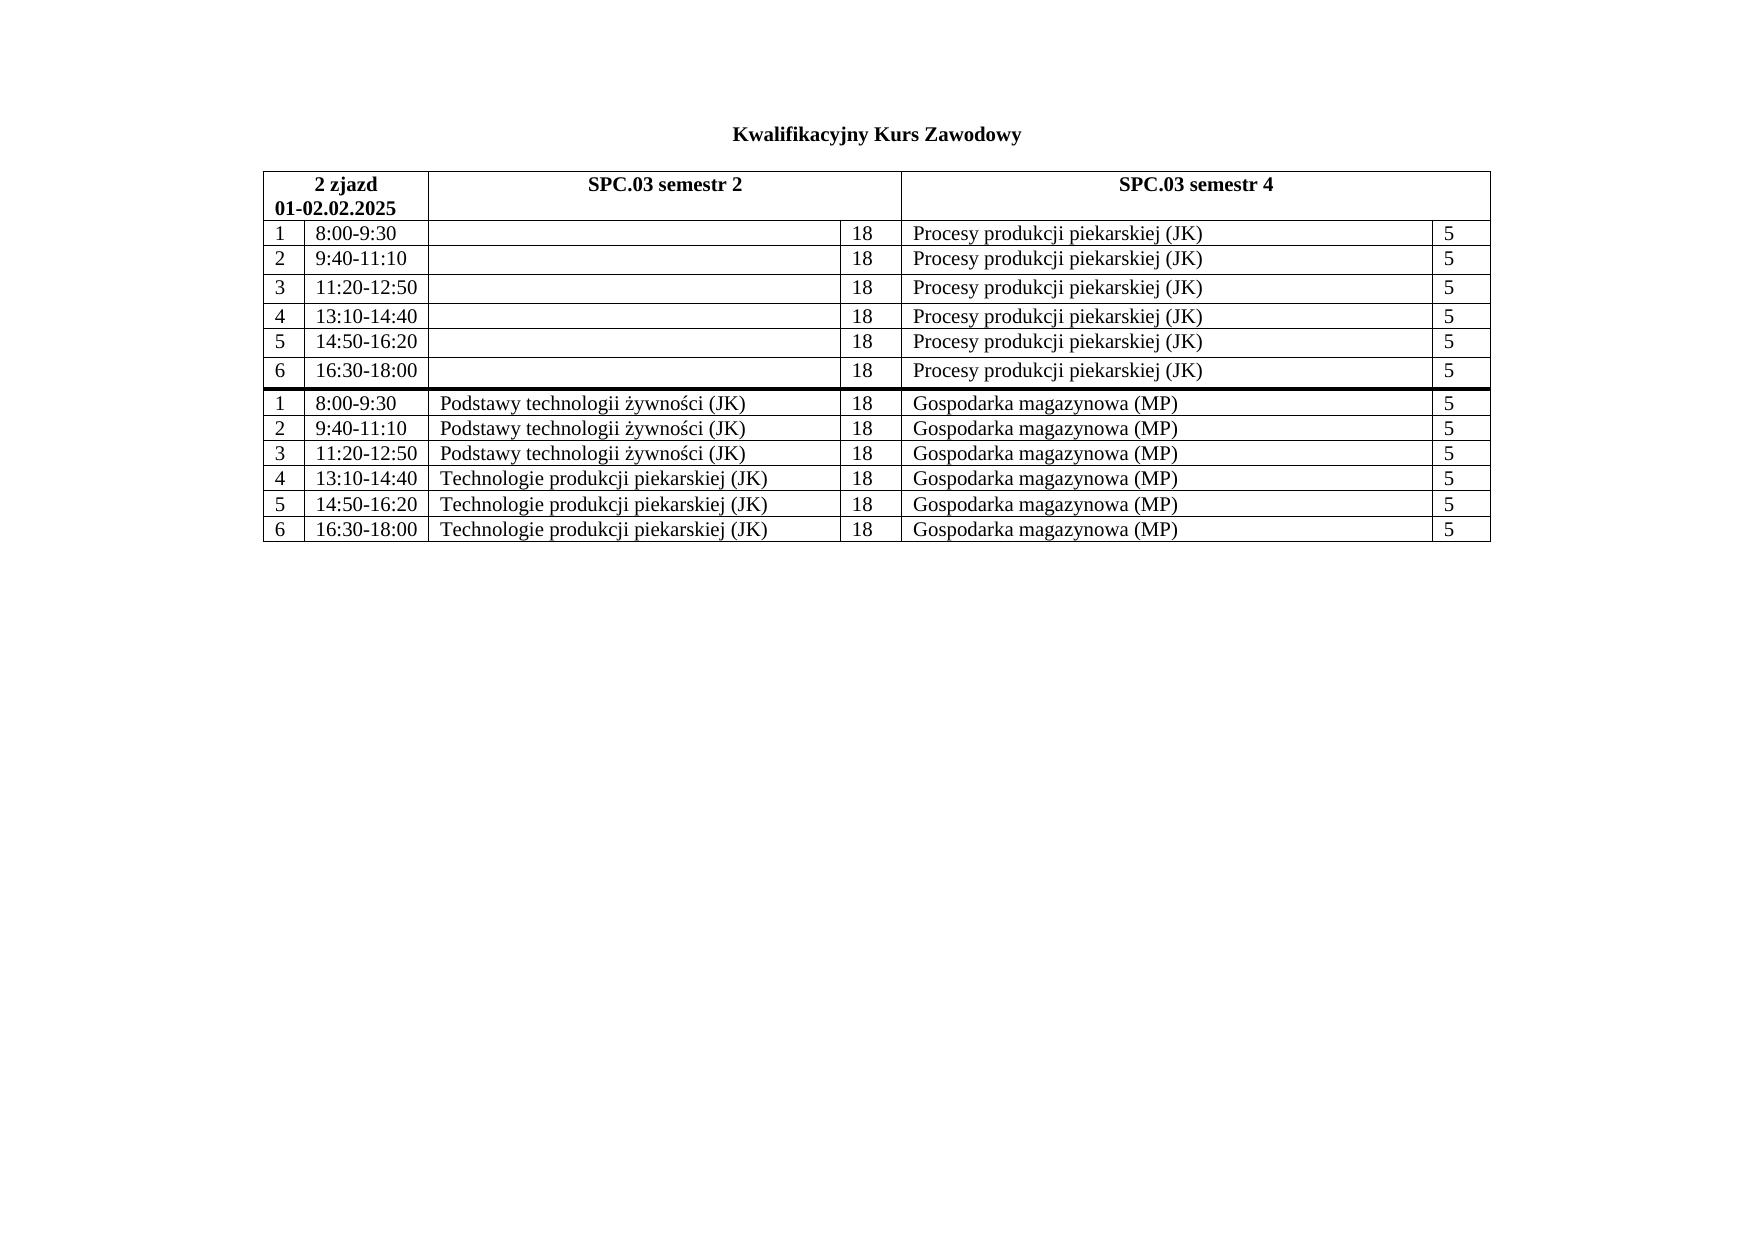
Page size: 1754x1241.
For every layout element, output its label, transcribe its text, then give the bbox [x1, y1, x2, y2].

table_cell Procesy produkcji piekarskiej (JK) [902, 358, 1432, 386]
table_cell 14:50-16:20 [305, 491, 428, 516]
table_cell Gospodarka magazynowa (MP) [902, 441, 1432, 465]
table_cell 9:40-11:10 [305, 246, 428, 274]
table_cell 18 [841, 441, 901, 465]
table_cell 18 [841, 221, 901, 245]
table_cell 2 [264, 416, 304, 440]
table_cell 13:10-14:40 [305, 466, 428, 490]
table_header 2 zjazd 01-02.02.2025 [264, 172, 428, 220]
table_cell 8:00-9:30 [305, 221, 428, 245]
table_cell 4 [264, 304, 304, 328]
table_cell Technologie produkcji piekarskiej (JK) [429, 491, 840, 516]
table_cell 5 [1433, 391, 1490, 415]
table_cell 5 [264, 329, 304, 357]
table_cell Procesy produkcji piekarskiej (JK) [902, 246, 1432, 274]
table_cell 18 [841, 275, 901, 303]
table_cell [429, 275, 840, 303]
table_cell [429, 329, 840, 357]
table_cell Gospodarka magazynowa (MP) [902, 416, 1432, 440]
table_cell [429, 304, 840, 328]
table_cell 5 [264, 491, 304, 516]
table_cell Procesy produkcji piekarskiej (JK) [902, 221, 1432, 245]
table_cell 5 [1433, 416, 1490, 440]
table_cell 16:30-18:00 [305, 517, 428, 541]
table_cell 18 [841, 304, 901, 328]
table_cell 8:00-9:30 [305, 391, 428, 415]
table_cell Gospodarka magazynowa (MP) [902, 466, 1432, 490]
table_cell Procesy produkcji piekarskiej (JK) [902, 329, 1432, 357]
table_cell Gospodarka magazynowa (MP) [902, 517, 1432, 541]
table_cell 11:20-12:50 [305, 441, 428, 465]
table_cell 18 [841, 358, 901, 386]
table_cell Procesy produkcji piekarskiej (JK) [902, 275, 1432, 303]
table_cell 5 [1433, 329, 1490, 357]
table_cell 9:40-11:10 [305, 416, 428, 440]
table_cell 18 [841, 517, 901, 541]
table_cell Podstawy technologii żywności (JK) [429, 416, 840, 440]
table_cell 18 [841, 329, 901, 357]
table_cell 5 [1433, 466, 1490, 490]
table_cell 5 [1433, 221, 1490, 245]
table_cell 5 [1433, 358, 1490, 386]
table_cell 5 [1433, 441, 1490, 465]
table_cell 16:30-18:00 [305, 358, 428, 386]
table_cell 5 [1433, 517, 1490, 541]
table_cell 13:10-14:40 [305, 304, 428, 328]
table_cell Technologie produkcji piekarskiej (JK) [429, 466, 840, 490]
table_cell 6 [264, 517, 304, 541]
table_cell 5 [1433, 304, 1490, 328]
table_cell Podstawy technologii żywności (JK) [429, 391, 840, 415]
table_cell 1 [264, 221, 304, 245]
table_cell [429, 358, 840, 386]
table_cell 1 [264, 391, 304, 415]
table_cell [429, 246, 840, 274]
table_cell Procesy produkcji piekarskiej (JK) [902, 304, 1432, 328]
table_header SPC.03 semestr 2 [429, 172, 901, 220]
table_cell 3 [264, 441, 304, 465]
table_cell 5 [1433, 275, 1490, 303]
table_cell [429, 221, 840, 245]
table_header SPC.03 semestr 4 [902, 172, 1490, 220]
table_cell 18 [841, 466, 901, 490]
table_cell 5 [1433, 246, 1490, 274]
table_cell 4 [264, 466, 304, 490]
table_cell 3 [264, 275, 304, 303]
table_cell 18 [841, 246, 901, 274]
table_cell 2 [264, 246, 304, 274]
table_cell Technologie produkcji piekarskiej (JK) [429, 517, 840, 541]
table_cell Gospodarka magazynowa (MP) [902, 391, 1432, 415]
table_cell 18 [841, 416, 901, 440]
table_cell 5 [1433, 491, 1490, 516]
table_cell 18 [841, 391, 901, 415]
table_cell Gospodarka magazynowa (MP) [902, 491, 1432, 516]
table_cell 14:50-16:20 [305, 329, 428, 357]
table_cell Podstawy technologii żywności (JK) [429, 441, 840, 465]
text Kwalifikacyjny Kurs Zawodowy [148, 122, 1606, 146]
table_cell 11:20-12:50 [305, 275, 428, 303]
table_cell 6 [264, 358, 304, 386]
table_cell 18 [841, 491, 901, 516]
